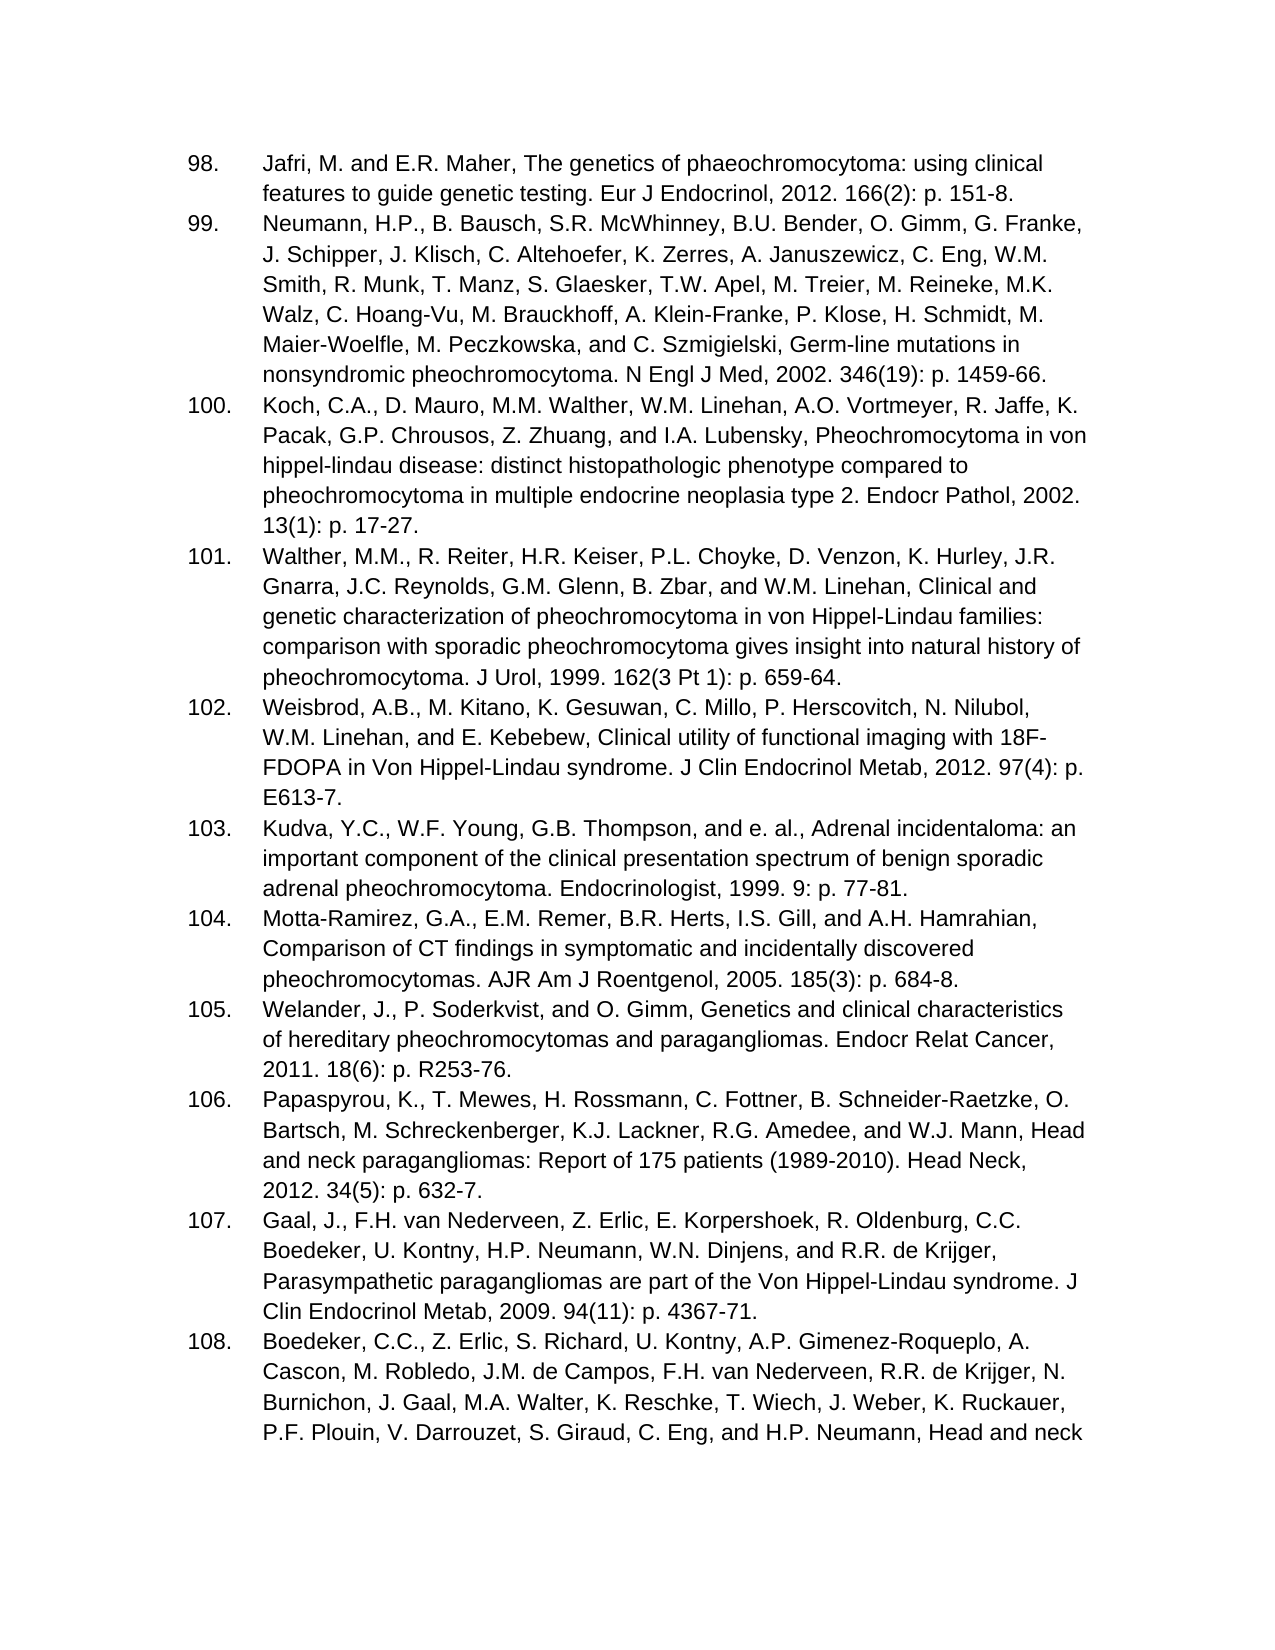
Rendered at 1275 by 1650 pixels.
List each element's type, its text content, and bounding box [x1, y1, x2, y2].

text 105. Welander, J., P. Soderkvist, and O. Gimm, Genetics and clinical characteristics of hereditary pheochromocytomas and paragangliomas. Endocr Relat Cancer, 2011. 18(6): p. R253-76. [187, 996, 1087, 1083]
text 102. Weisbrod, A.B., M. Kitano, K. Gesuwan, C. Millo, P. Herscovitch, N. Nilubol, W.M. Linehan, and E. Kebebew, Clinical utility of functional imaging with 18F-FDOPA in Von Hippel-Lindau syndrome. J Clin Endocrinol Metab, 2012. 97(4): p. E613-7. [187, 694, 1087, 811]
text 104. Motta-Ramirez, G.A., E.M. Remer, B.R. Herts, I.S. Gill, and A.H. Hamrahian, Comparison of CT findings in symptomatic and incidentally discovered pheochromocytomas. AJR Am J Roentgenol, 2005. 185(3): p. 684-8. [187, 905, 1087, 992]
text 99. Neumann, H.P., B. Bausch, S.R. McWhinney, B.U. Bender, O. Gimm, G. Franke, J. Schipper, J. Klisch, C. Altehoefer, K. Zerres, A. Januszewicz, C. Eng, W.M. Smith, R. Munk, T. Manz, S. Glaesker, T.W. Apel, M. Treier, M. Reineke, M.K. Walz, C. Hoang-Vu, M. Brauckhoff, A. Klein-Franke, P. Klose, H. Schmidt, M. Maier-Woelfle, M. Peczkowska, and C. Szmigielski, Germ-line mutations in nonsyndromic pheochromocytoma. N Engl J Med, 2002. 346(19): p. 1459-66. [187, 210, 1087, 388]
text 107. Gaal, J., F.H. van Nederveen, Z. Erlic, E. Korpershoek, R. Oldenburg, C.C. Boedeker, U. Kontny, H.P. Neumann, W.N. Dinjens, and R.R. de Krijger, Parasympathetic paragangliomas are part of the Von Hippel-Lindau syndrome. J Clin Endocrinol Metab, 2009. 94(11): p. 4367-71. [187, 1207, 1087, 1324]
text 106. Papaspyrou, K., T. Mewes, H. Rossmann, C. Fottner, B. Schneider-Raetzke, O. Bartsch, M. Schreckenberger, K.J. Lackner, R.G. Amedee, and W.J. Mann, Head and neck paragangliomas: Report of 175 patients (1989-2010). Head Neck, 2012. 34(5): p. 632-7. [187, 1086, 1087, 1203]
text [187, 1328, 1087, 1445]
text 100. Koch, C.A., D. Mauro, M.M. Walther, W.M. Linehan, A.O. Vortmeyer, R. Jaffe, K. Pacak, G.P. Chrousos, Z. Zhuang, and I.A. Lubensky, Pheochromocytoma in von hippel-lindau disease: distinct histopathologic phenotype compared to pheochromocytoma in multiple endocrine neoplasia type 2. Endocr Pathol, 2002. 13(1): p. 17-27. [187, 392, 1087, 539]
text 101. Walther, M.M., R. Reiter, H.R. Keiser, P.L. Choyke, D. Venzon, K. Hurley, J.R. Gnarra, J.C. Reynolds, G.M. Glenn, B. Zbar, and W.M. Linehan, Clinical and genetic characterization of pheochromocytoma in von Hippel-Lindau families: comparison with sporadic pheochromocytoma gives insight into natural history of pheochromocytoma. J Urol, 1999. 162(3 Pt 1): p. 659-64. [187, 543, 1087, 690]
text 103. Kudva, Y.C., W.F. Young, G.B. Thompson, and e. al., Adrenal incidentaloma: an important component of the clinical presentation spectrum of benign sporadic adrenal pheochromocytoma. Endocrinologist, 1999. 9: p. 77-81. [187, 814, 1087, 901]
text 98. Jafri, M. and E.R. Maher, The genetics of phaeochromocytoma: using clinical features to guide genetic testing. Eur J Endocrinol, 2012. 166(2): p. 151-8. [187, 150, 1087, 207]
